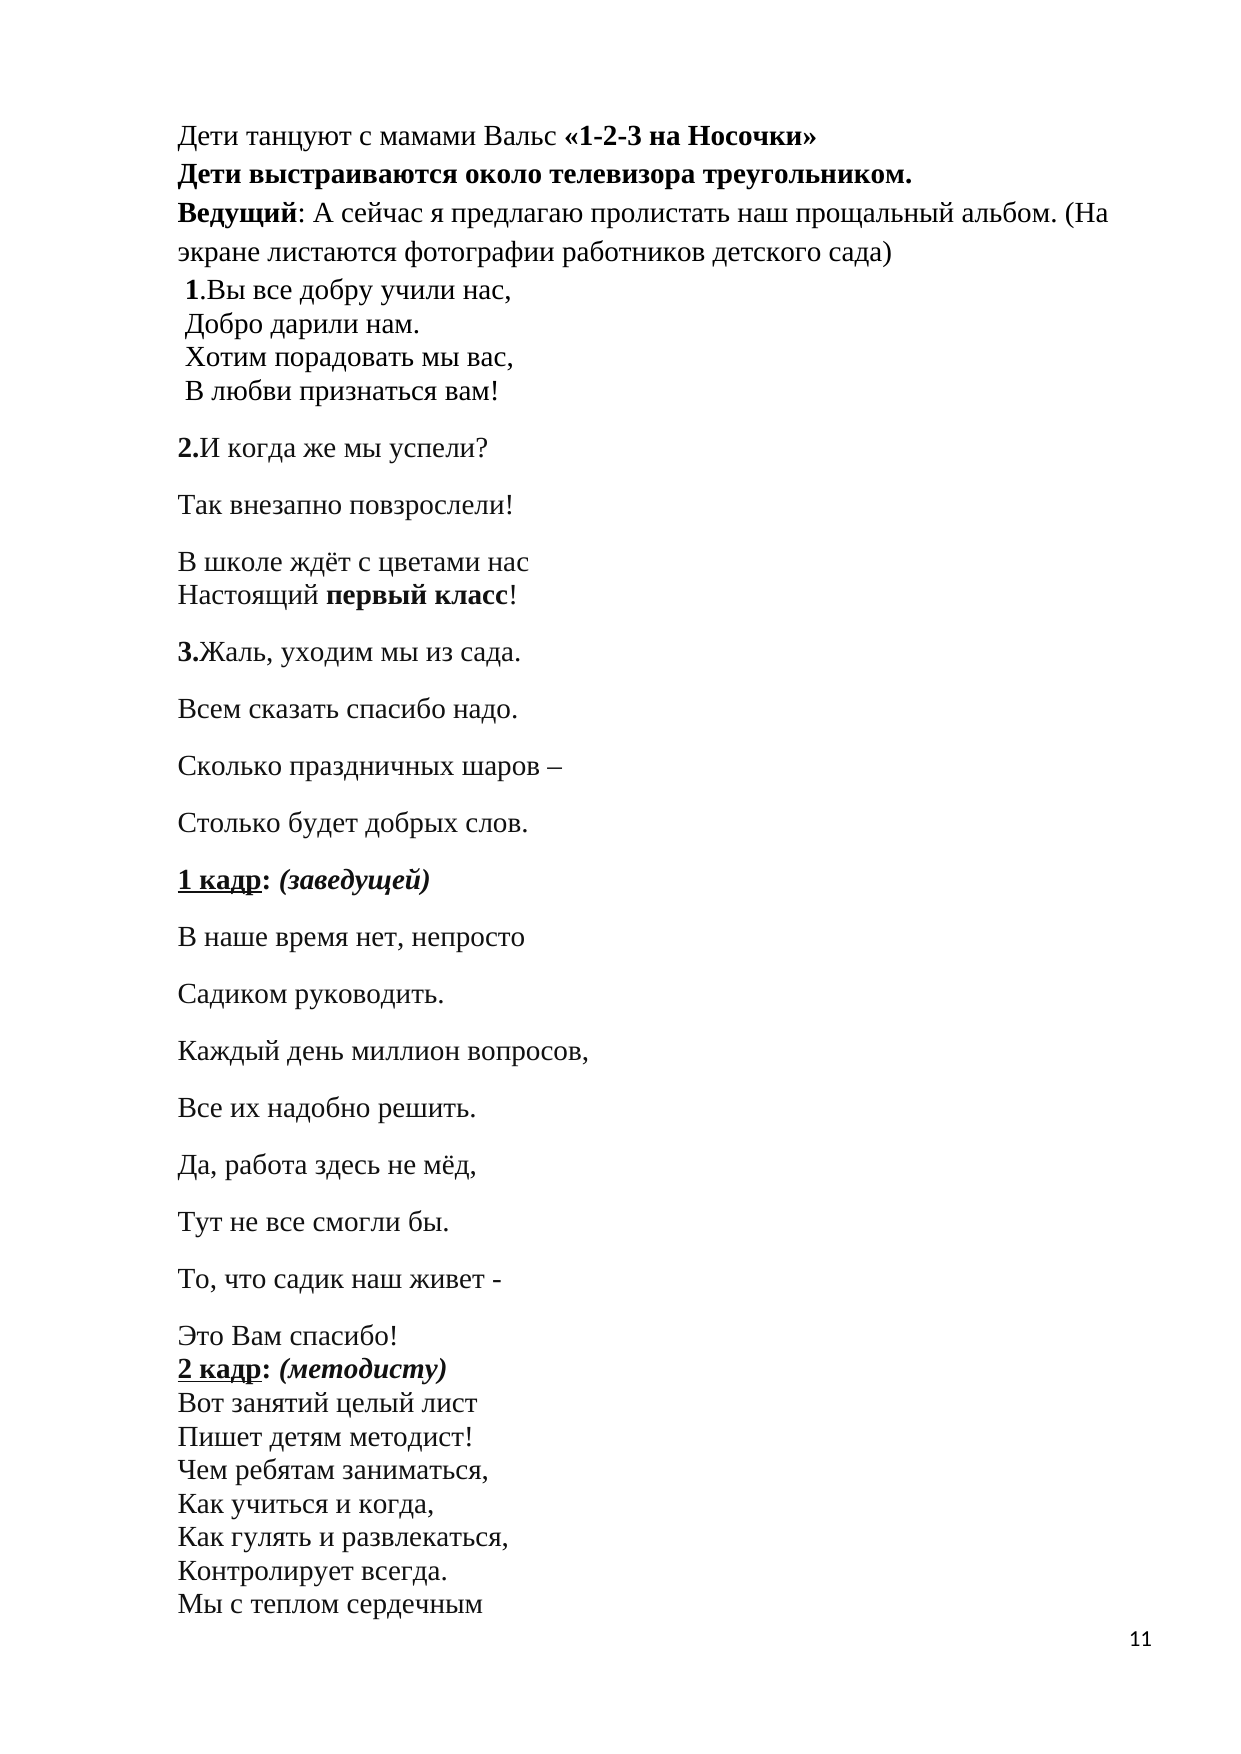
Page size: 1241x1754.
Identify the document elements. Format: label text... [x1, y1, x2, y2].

text Дети танцуют с мамами Вальс «1-2-3 на Носочки» [177, 118, 1152, 152]
text Ведущий: А сейчас я предлагаю пролистать наш прощальный альбом. (На экране листаются фотографии работников детского сада) [177, 195, 1152, 267]
text В любви признаться вам! [177, 373, 1152, 406]
text В наше время нет, непросто [177, 919, 1152, 953]
text Все их надобно решить. [177, 1090, 1152, 1124]
text Чем ребятам заниматься, [177, 1452, 1152, 1486]
text Так внезапно повзрослели! [177, 487, 1152, 520]
text Как учиться и когда, [177, 1486, 1152, 1519]
text Дети выстраиваются около телевизора треугольником. [177, 157, 1152, 190]
text Контролирует всегда. [177, 1553, 1152, 1586]
text Тут не все смогли бы. [177, 1204, 1152, 1238]
text Столько будет добрых слов. [177, 805, 1152, 839]
text То, что садик наш живет - [177, 1261, 1152, 1295]
text 2 кадр: (методисту) [177, 1352, 1152, 1385]
text Вот занятий целый лист [177, 1385, 1152, 1419]
text Хотим порадовать мы вас, [177, 339, 1152, 373]
text Мы с теплом сердечным [177, 1586, 1152, 1620]
text 1.Вы все добру учили нас, [177, 272, 1152, 306]
text Сколько праздничных шаров – [177, 748, 1152, 782]
text Это Вам спасибо! [177, 1318, 1152, 1352]
text Каждый день миллион вопросов, [177, 1033, 1152, 1067]
text 2.И когда же мы успели? [177, 430, 1152, 463]
text Настоящий первый класс! [177, 577, 1152, 611]
text В школе ждёт с цветами нас [177, 544, 1152, 577]
text 1 кадр: (заведущей) [177, 862, 1152, 896]
text 3.Жаль, уходим мы из сада. [177, 634, 1152, 668]
text Всем сказать спасибо надо. [177, 691, 1152, 725]
text Добро дарили нам. [177, 306, 1152, 339]
text Да, работа здесь не мёд, [177, 1147, 1152, 1181]
text Пишет детям методист! [177, 1419, 1152, 1452]
text Садиком руководить. [177, 976, 1152, 1010]
text Как гулять и развлекаться, [177, 1519, 1152, 1553]
